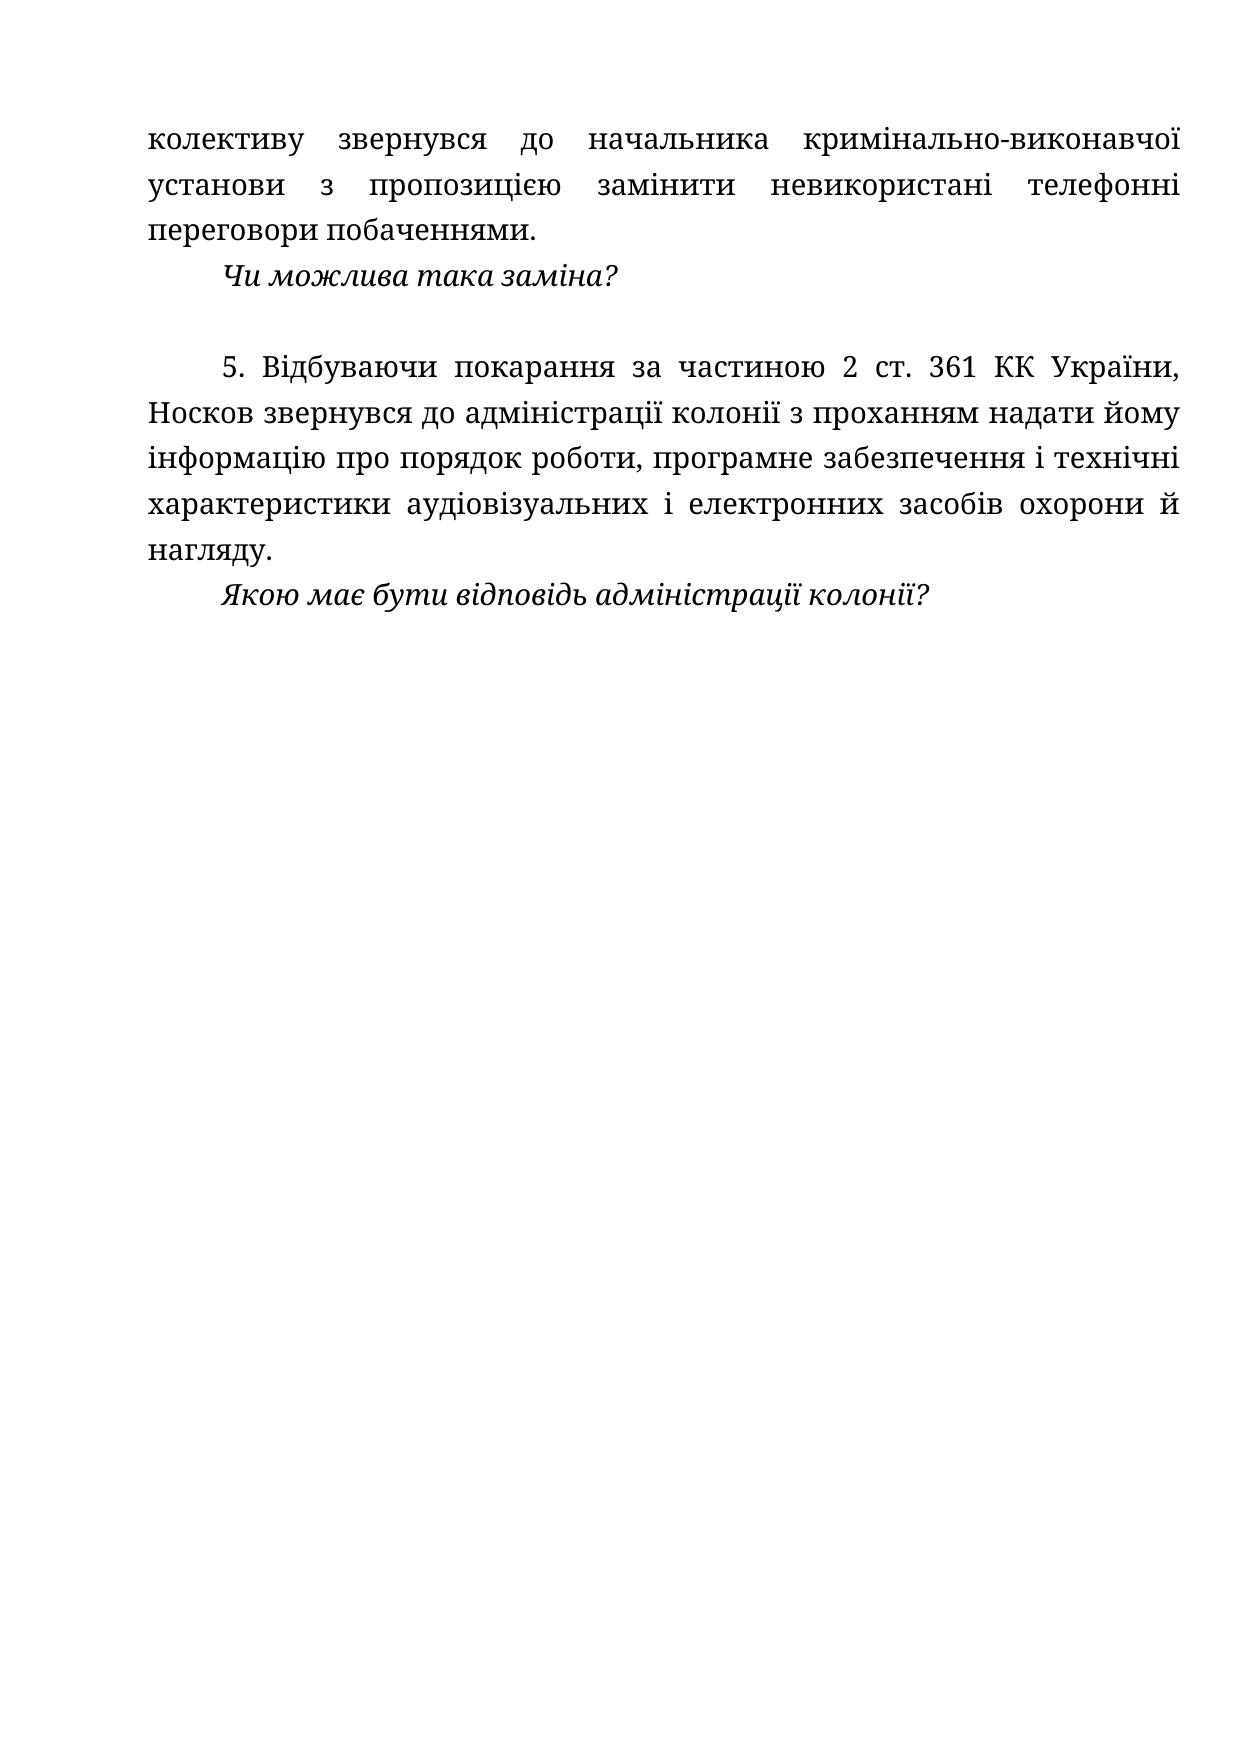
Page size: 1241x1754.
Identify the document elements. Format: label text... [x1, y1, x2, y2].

text 5. Відбуваючи покарання за частиною 2 ст. 361 КК України, Носков звернувся до адміністрації колонії з проханням надати йому інформацію про порядок роботи, програмне забезпечення і технічні характеристики аудіовізуальних і електронних засобів охорони й нагляду. [148, 346, 1181, 568]
text Якою має бути відповідь адміністрації колонії? [148, 574, 1181, 614]
text Чи можлива така заміна? [148, 255, 1181, 295]
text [148, 118, 1181, 249]
